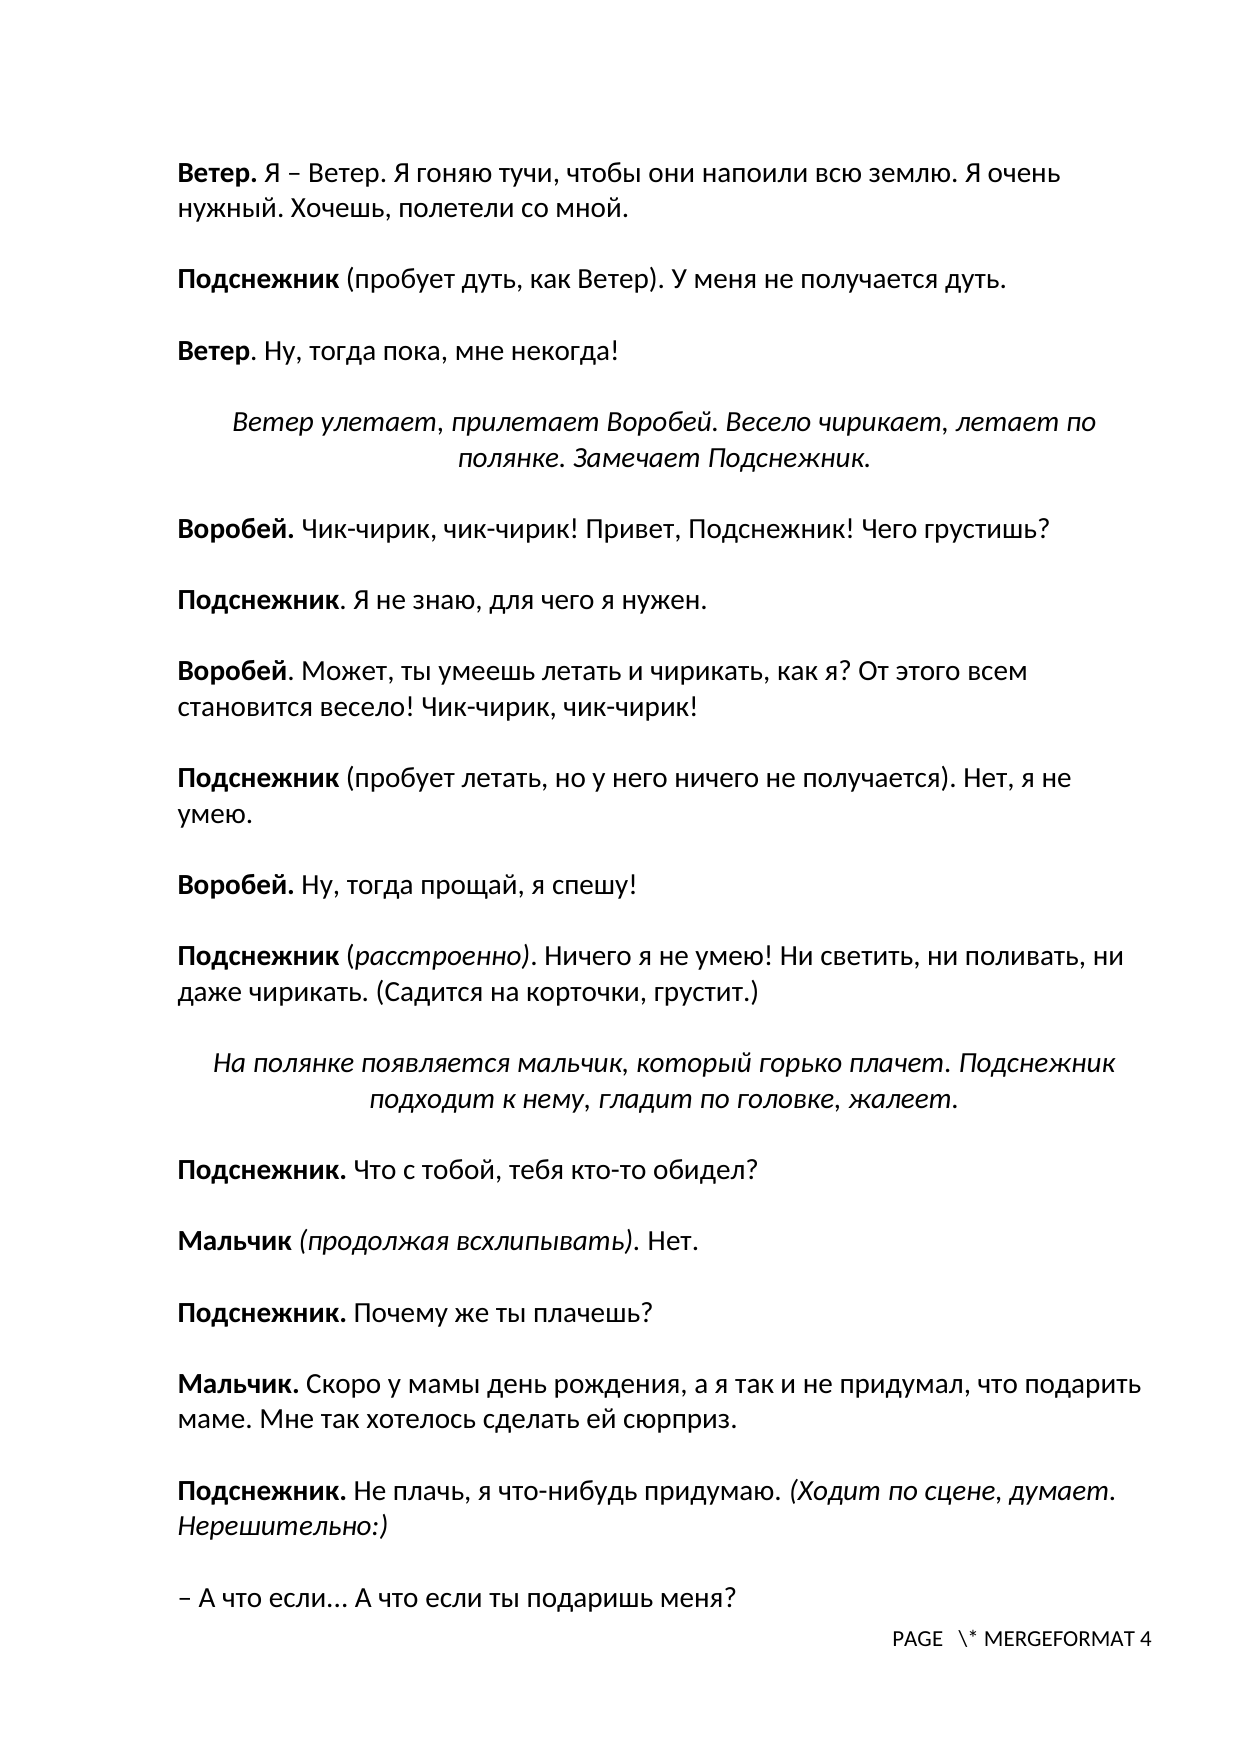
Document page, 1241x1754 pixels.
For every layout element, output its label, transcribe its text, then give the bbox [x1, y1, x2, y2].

text Подснежник (пробует дуть, как Ветер). У меня не получается дуть. [177, 261, 1152, 296]
text Подснежник. Что с тобой, тебя кто-то обидел? [177, 1151, 1152, 1187]
text Подснежник. Не плачь, я что-нибудь придумаю. (Ходит по сцене, думает. Нерешительно:) [177, 1472, 1152, 1543]
text На полянке появляется мальчик, который горько плачет. Подснежник подходит к нему, гладит по головке, жалеет. [177, 1044, 1152, 1116]
text Подснежник. Я не знаю, для чего я нужен. [177, 581, 1152, 617]
text Подснежник (расстроенно). Ничего я не умею! Ни светить, ни поливать, ни даже чирикать. (Садится на корточки, грустит.) [177, 937, 1152, 1009]
text Ветер улетает, прилетает Воробей. Весело чирикает, летает по полянке. Замечает Подснежник. [177, 403, 1152, 474]
text Мальчик (продолжая всхлипывать). Нет. [177, 1222, 1152, 1258]
text Воробей. Может, ты умеешь летать и чирикать, как я? От этого всем становится весело! Чик-чирик, чик-чирик! [177, 652, 1152, 724]
text – А что если... А что если ты подаришь меня? [177, 1579, 1152, 1614]
text Воробей. Чик-чирик, чик-чирик! Привет, Подснежник! Чего грустишь? [177, 510, 1152, 546]
text Подснежник. Почему же ты плачешь? [177, 1294, 1152, 1329]
text Воробей. Ну, тогда прощай, я спешу! [177, 866, 1152, 902]
text Ветер. Ну, тогда пока, мне некогда! [177, 332, 1152, 367]
text Мальчик. Скоро у мамы день рождения, а я так и не придумал, что подарить маме. Мне так хотелось сделать ей сюрприз. [177, 1365, 1152, 1436]
text Подснежник (пробует летать, но у него ничего не получается). Нет, я не умею. [177, 759, 1152, 831]
text Ветер. Я – Ветер. Я гоняю тучи, чтобы они напоили всю землю. Я очень нужный. Хочешь, полетели со мной. [177, 154, 1152, 225]
